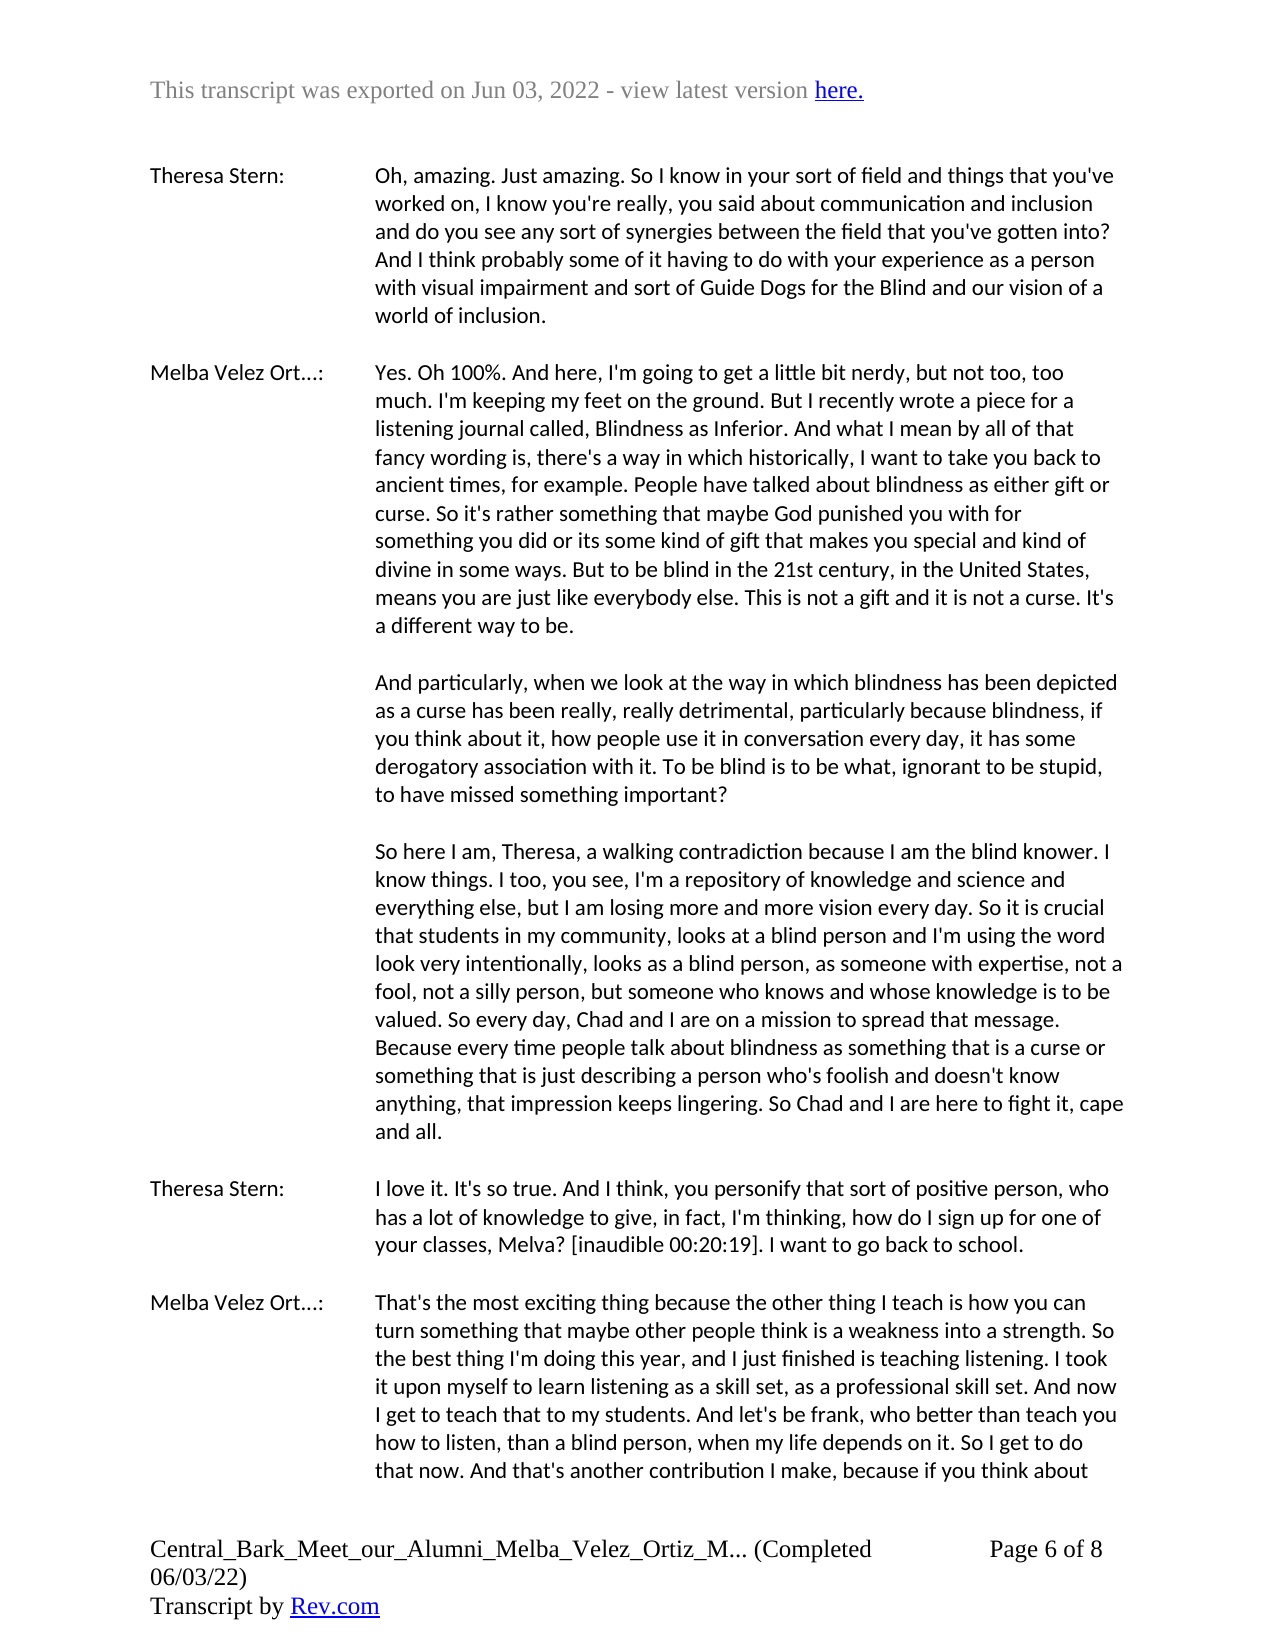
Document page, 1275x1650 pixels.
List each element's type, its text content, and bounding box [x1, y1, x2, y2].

text Theresa Stern: Oh, amazing. Just amazing. So I know in your sort of field and things that you've worked on, I know you're really, you said about communication and inclusion and do you see any sort of synergies between the field that you've gotten into? And I think probably some of it having to do with your experience as a person with visual impairment and sort of Guide Dogs for the Blind and our vision of a world of inclusion. [150, 161, 1125, 329]
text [150, 1288, 1125, 1484]
text So here I am, Theresa, a walking contradiction because I am the blind knower. I know things. I too, you see, I'm a repository of knowledge and science and everything else, but I am losing more and more vision every day. So it is crucial that students in my community, looks at a blind person and I'm using the word look very intentionally, looks as a blind person, as someone with expertise, not a fool, not a silly person, but someone who knows and whose knowledge is to be valued. So every day, Chad and I are on a mission to spread that message. Because every time people talk about blindness as something that is a curse or something that is just describing a person who's foolish and doesn't know anything, that impression keeps lingering. So Chad and I are here to fight it, cape and all. [150, 837, 1125, 1145]
text And particularly, when we look at the way in which blindness has been depicted as a curse has been really, really detrimental, particularly because blindness, if you think about it, how people use it in conversation every day, it has some derogatory association with it. To be blind is to be what, ignorant to be stupid, to have missed something important? [150, 668, 1125, 808]
text Melba Velez Ort...: Yes. Oh 100%. And here, I'm going to get a little bit nerdy, but not too, too much. I'm keeping my feet on the ground. But I recently wrote a piece for a listening journal called, Blindness as Inferior. And what I mean by all of that fancy wording is, there's a way in which historically, I want to take you back to ancient times, for example. People have talked about blindness as either gift or curse. So it's rather something that maybe God punished you with for something you did or its some kind of gift that makes you special and kind of divine in some ways. But to be blind in the 21st century, in the United States, means you are just like everybody else. This is not a gift and it is not a curse. It's a different way to be. [150, 358, 1125, 639]
text Theresa Stern: I love it. It's so true. And I think, you personify that sort of positive person, who has a lot of knowledge to give, in fact, I'm thinking, how do I sign up for one of your classes, Melva? [inaudible 00:20:19]. I want to go back to school. [150, 1174, 1125, 1259]
